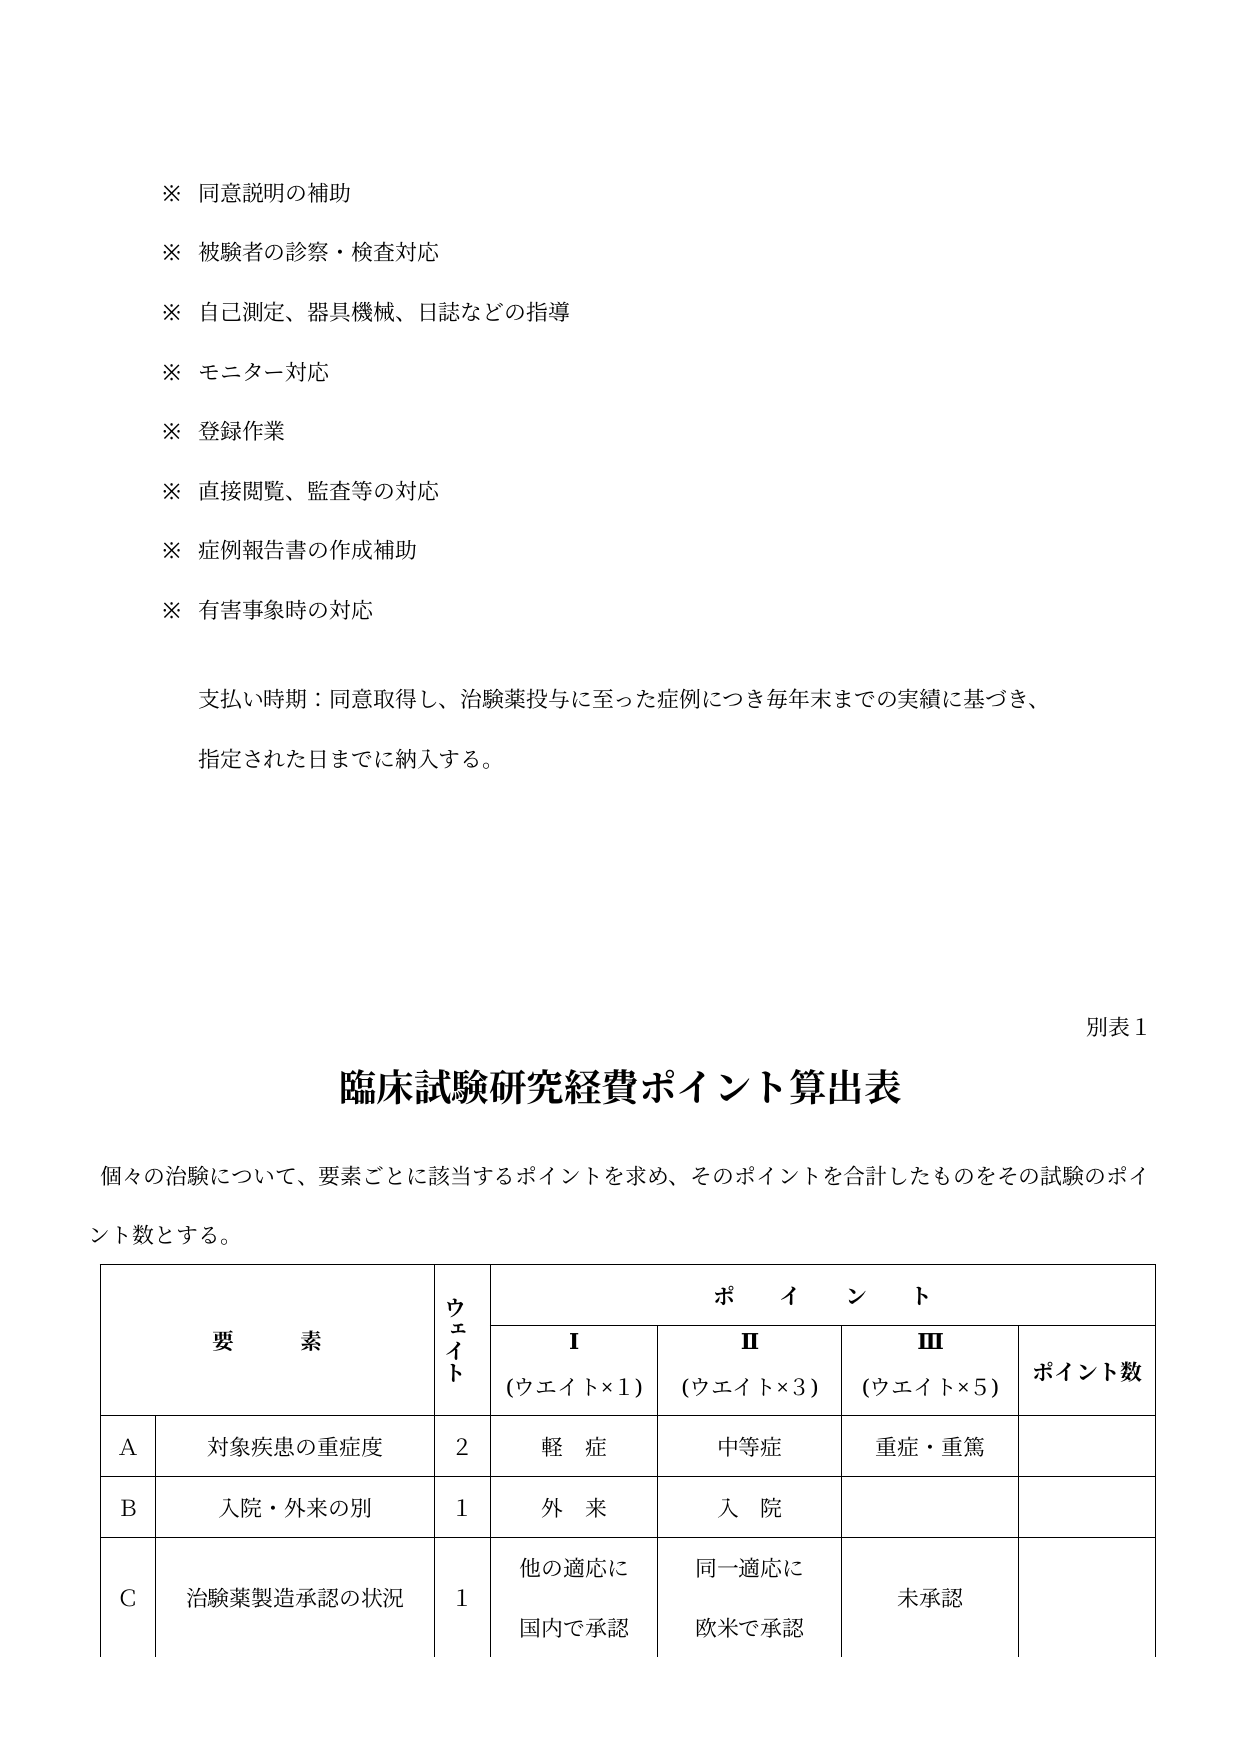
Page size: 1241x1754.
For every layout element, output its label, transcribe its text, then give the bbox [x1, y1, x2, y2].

table_cell [1019, 1477, 1155, 1537]
table_cell 未承認 [842, 1538, 1018, 1657]
table_header ポ イ ン ト [491, 1265, 1155, 1325]
table_cell Ｂ [101, 1477, 155, 1537]
list 直接閲覧、監査等の対応 [162, 460, 1152, 519]
list 登録作業 [162, 400, 1152, 460]
table_cell [1019, 1416, 1155, 1476]
table_cell １ [435, 1477, 490, 1537]
table_cell Ｃ [101, 1538, 155, 1657]
list モニター対応 [162, 341, 1152, 400]
text 臨床試験研究経費ポイント算出表 [89, 1056, 1152, 1115]
table_header 要 素 [101, 1265, 434, 1415]
table_cell 中等症 [658, 1416, 841, 1476]
table_cell 軽 症 [491, 1416, 657, 1476]
text 指定された日までに納入する。 [198, 728, 1152, 788]
table_cell Ａ [101, 1416, 155, 1476]
table_cell Ⅱ (ウエイト×３) [658, 1326, 841, 1415]
table_header ウェイト [435, 1265, 490, 1415]
list 被験者の診察・検査対応 [162, 222, 1152, 281]
text 支払い時期：同意取得し、治験薬投与に至った症例につき毎年末までの実績に基づき、 [198, 668, 1152, 728]
text 個々の治験について、要素ごとに該当するポイントを求め、そのポイントを合計したものをその試験のポイント数とする。 [89, 1145, 1152, 1264]
table_cell 同一適応に 欧米で承認 [658, 1538, 841, 1657]
list 同意説明の補助 [162, 162, 1152, 222]
table_cell 入 院 [658, 1477, 841, 1537]
table_cell Ⅲ (ウエイト×５) [842, 1326, 1018, 1415]
table_cell １ [435, 1538, 490, 1657]
table_cell Ⅰ (ウエイト×１) [491, 1326, 657, 1415]
text 別表１ [89, 996, 1152, 1056]
list 症例報告書の作成補助 [162, 519, 1152, 579]
table_cell 対象疾患の重症度 [156, 1416, 434, 1476]
table_cell [1019, 1538, 1155, 1657]
table_cell 外 来 [491, 1477, 657, 1537]
table_cell 治験薬製造承認の状況 [156, 1538, 434, 1657]
list 自己測定、器具機械、日誌などの指導 [162, 281, 1152, 341]
table_cell ポイント数 [1019, 1326, 1155, 1415]
table_cell 他の適応に 国内で承認 [491, 1538, 657, 1657]
table_cell ２ [435, 1416, 490, 1476]
table_cell [842, 1477, 1018, 1537]
table_cell 入院・外来の別 [156, 1477, 434, 1537]
table_cell 重症・重篤 [842, 1416, 1018, 1476]
list 有害事象時の対応 [162, 579, 1152, 639]
